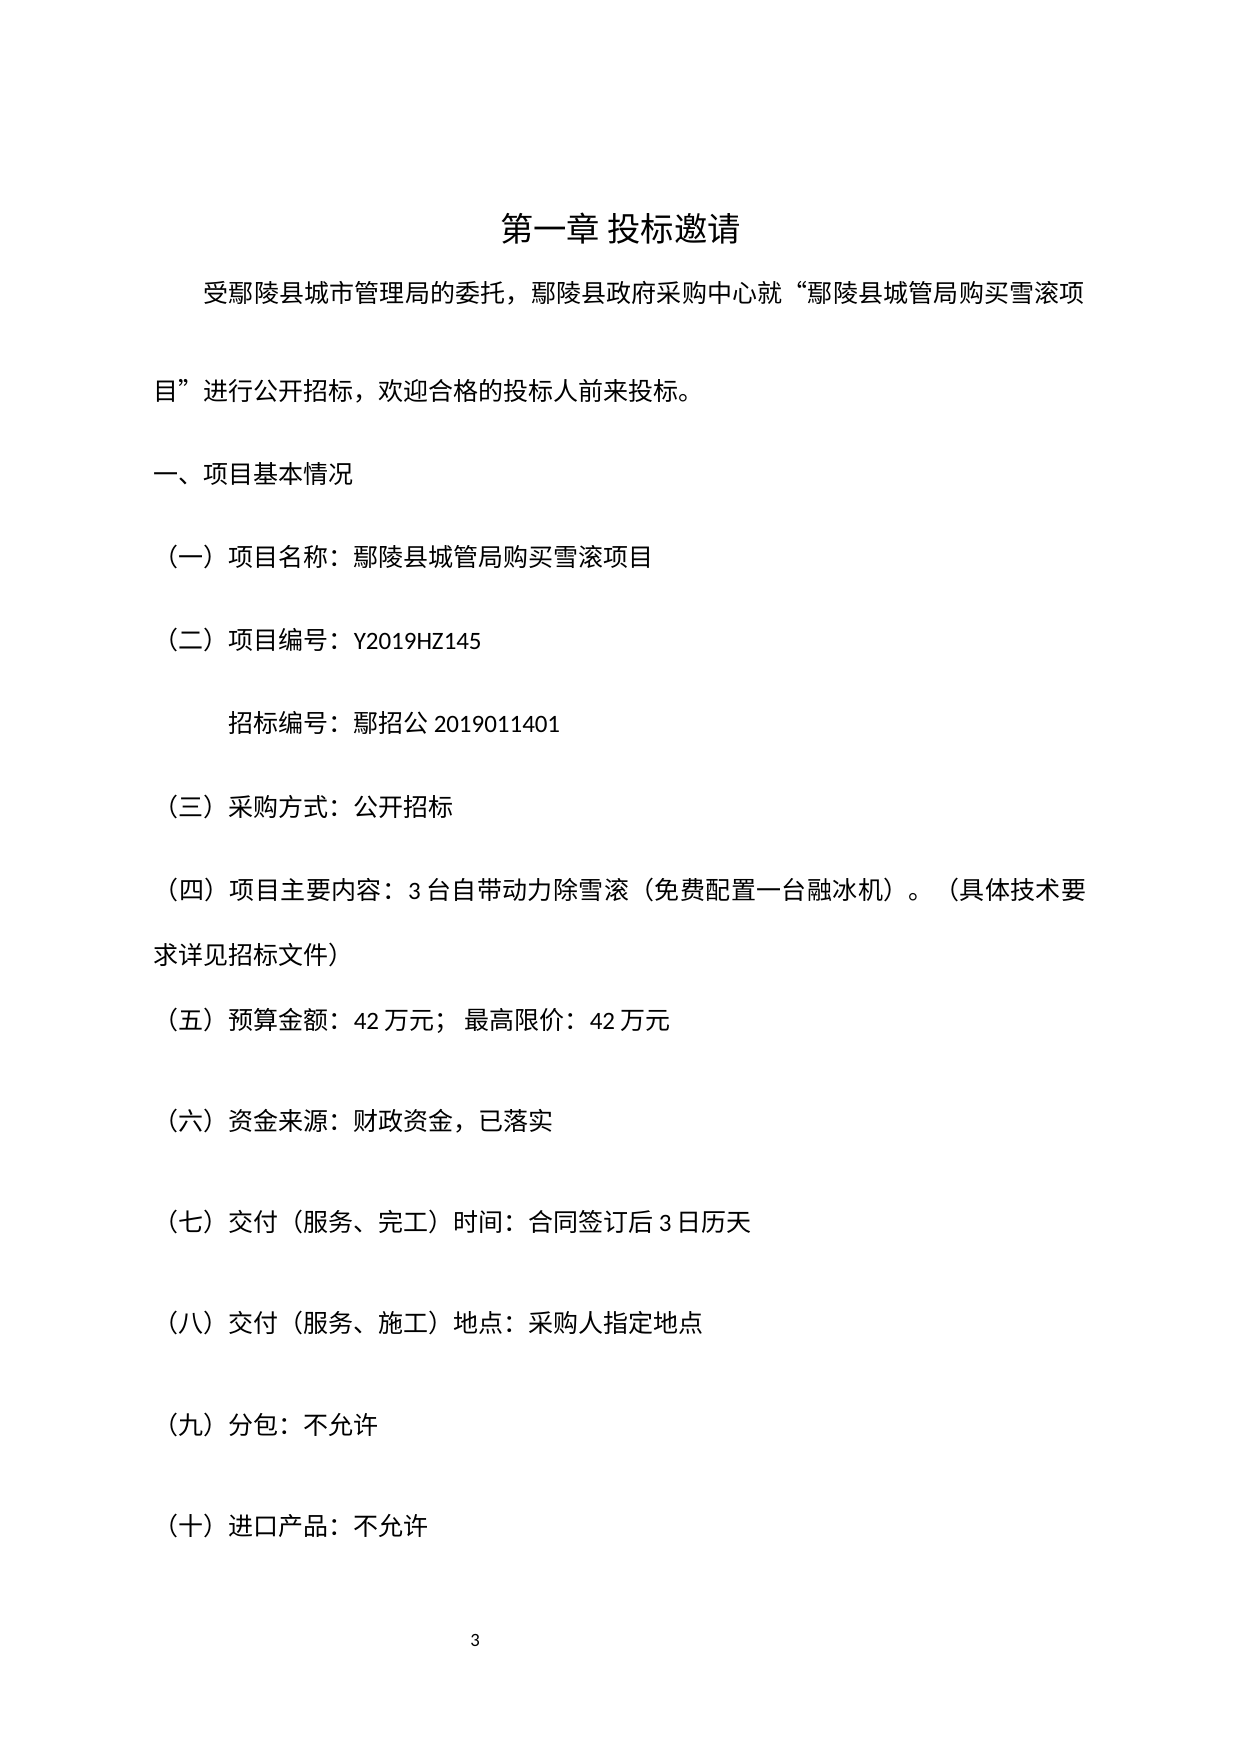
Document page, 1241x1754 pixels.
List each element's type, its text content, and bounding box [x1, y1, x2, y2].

text （二）项目编号：Y2019HZ145 [153, 606, 1087, 671]
text （一）项目名称：鄢陵县城管局购买雪滚项目 [153, 523, 1087, 588]
text 招标编号：鄢招公2019011401 [153, 689, 1087, 754]
text （七）交付（服务、完工）时间：合同签订后3日历天 [153, 1188, 1087, 1253]
text （十）进口产品：不允许 [153, 1492, 1087, 1557]
text 第一章 投标邀请 [153, 194, 1087, 259]
text （三）采购方式：公开招标 [153, 773, 1087, 838]
text 受鄢陵县城市管理局的委托，鄢陵县政府采购中心就“鄢陵县城管局购买雪滚项目”进行公开招标，欢迎合格的投标人前来投标。 [153, 259, 1087, 422]
text （八）交付（服务、施工）地点：采购人指定地点 [153, 1289, 1087, 1354]
text （四）项目主要内容：3台自带动力除雪滚（免费配置一台融冰机）。（具体技术要求详见招标文件） [153, 856, 1087, 986]
text （五）预算金额：42万元； 最高限价：42万元 [153, 986, 1087, 1051]
text （九）分包：不允许 [153, 1391, 1087, 1456]
text 一、项目基本情况 [153, 440, 1087, 505]
text （六）资金来源：财政资金，已落实 [153, 1087, 1087, 1152]
